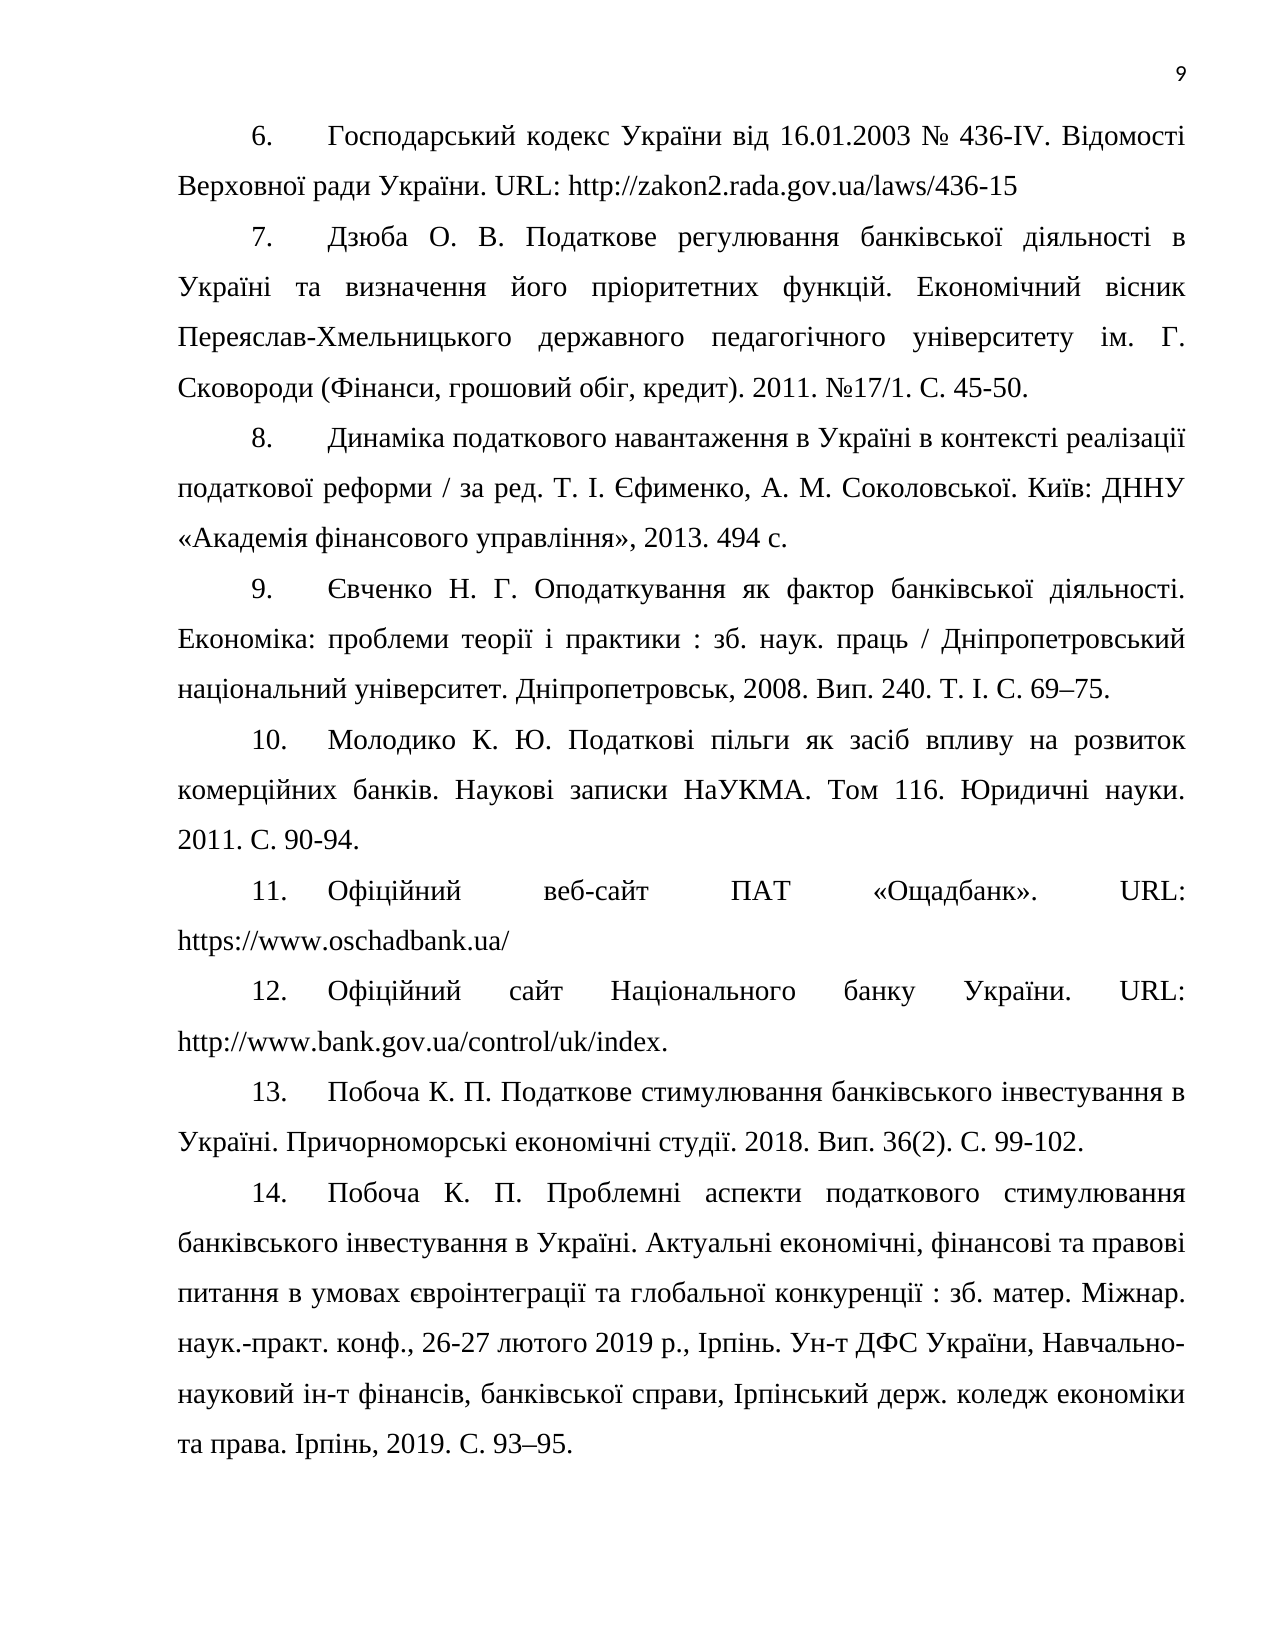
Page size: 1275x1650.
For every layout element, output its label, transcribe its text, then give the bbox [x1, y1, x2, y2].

list Побоча К. П. Податкове стимулювання банківського інвестування в Україні. Причорноморські економічні студії. 2018. Вип. 36(2). С. 99-102. [177, 1074, 1186, 1158]
list Дзюба О. В. Податкове регулювання банківської діяльності в Україні та визначення його пріоритетних функцій. Економічний вісник Переяслав-Хмельницького державного педагогічного університету ім. Г. Сковороди (Фінанси, грошовий обіг, кредит). 2011. №17/1. С. 45-50. [177, 219, 1186, 403]
list Офіційний веб-сайт ПАТ «Ощадбанк». URL: https://www.оsсhаdbаnk.uа/ [177, 873, 1186, 957]
list Євченко Н. Г. Оподаткування як фактор банківської діяльності. Економіка: проблеми теорії і практики : зб. наук. праць / Дніпропетровський національний університет. Дніпропетровськ, 2008. Вип. 240. Т. І. С. 69–75. [177, 571, 1186, 705]
list Господарський кодекс України від 16.01.2003 № 436-ІV. Відомості Верховної ради України. URL: http://zаkоn2.rаdа.gоv.uа/lаws/436-15 [177, 118, 1186, 202]
list Офіційний сайт Національного банку України. URL: http://www.bаnk.gоv.uа/соntrоl/uk/іndех. [177, 973, 1186, 1057]
list Динаміка податкового навантаження в Україні в контексті реалізації податкової реформи / за ред. Т. І. Єфименко, А. М. Соколовської. Київ: ДННУ «Академія фінансового управління», 2013. 494 с. [177, 420, 1186, 554]
list Побоча К. П. Проблемні аспекти податкового стимулювання банківського інвестування в Україні. Актуальні економічні, фінансові та правові питання в умовах євроінтеграції та глобальної конкуренції : зб. матер. Міжнар. наук.-практ. конф., 26-27 лютого 2019 р., Ірпінь. Ун-т ДФС України, Навчально-науковий ін-т фінансів, банківської справи, Ірпінський держ. коледж економіки та права. Ірпінь, 2019. С. 93–95. [177, 1175, 1186, 1460]
list Молодико К. Ю. Податкові пільги як засіб впливу на розвиток комерційних банків. Наукові записки НаУКМА. Том 116. Юридичні науки. 2011. С. 90-94. [177, 722, 1186, 856]
